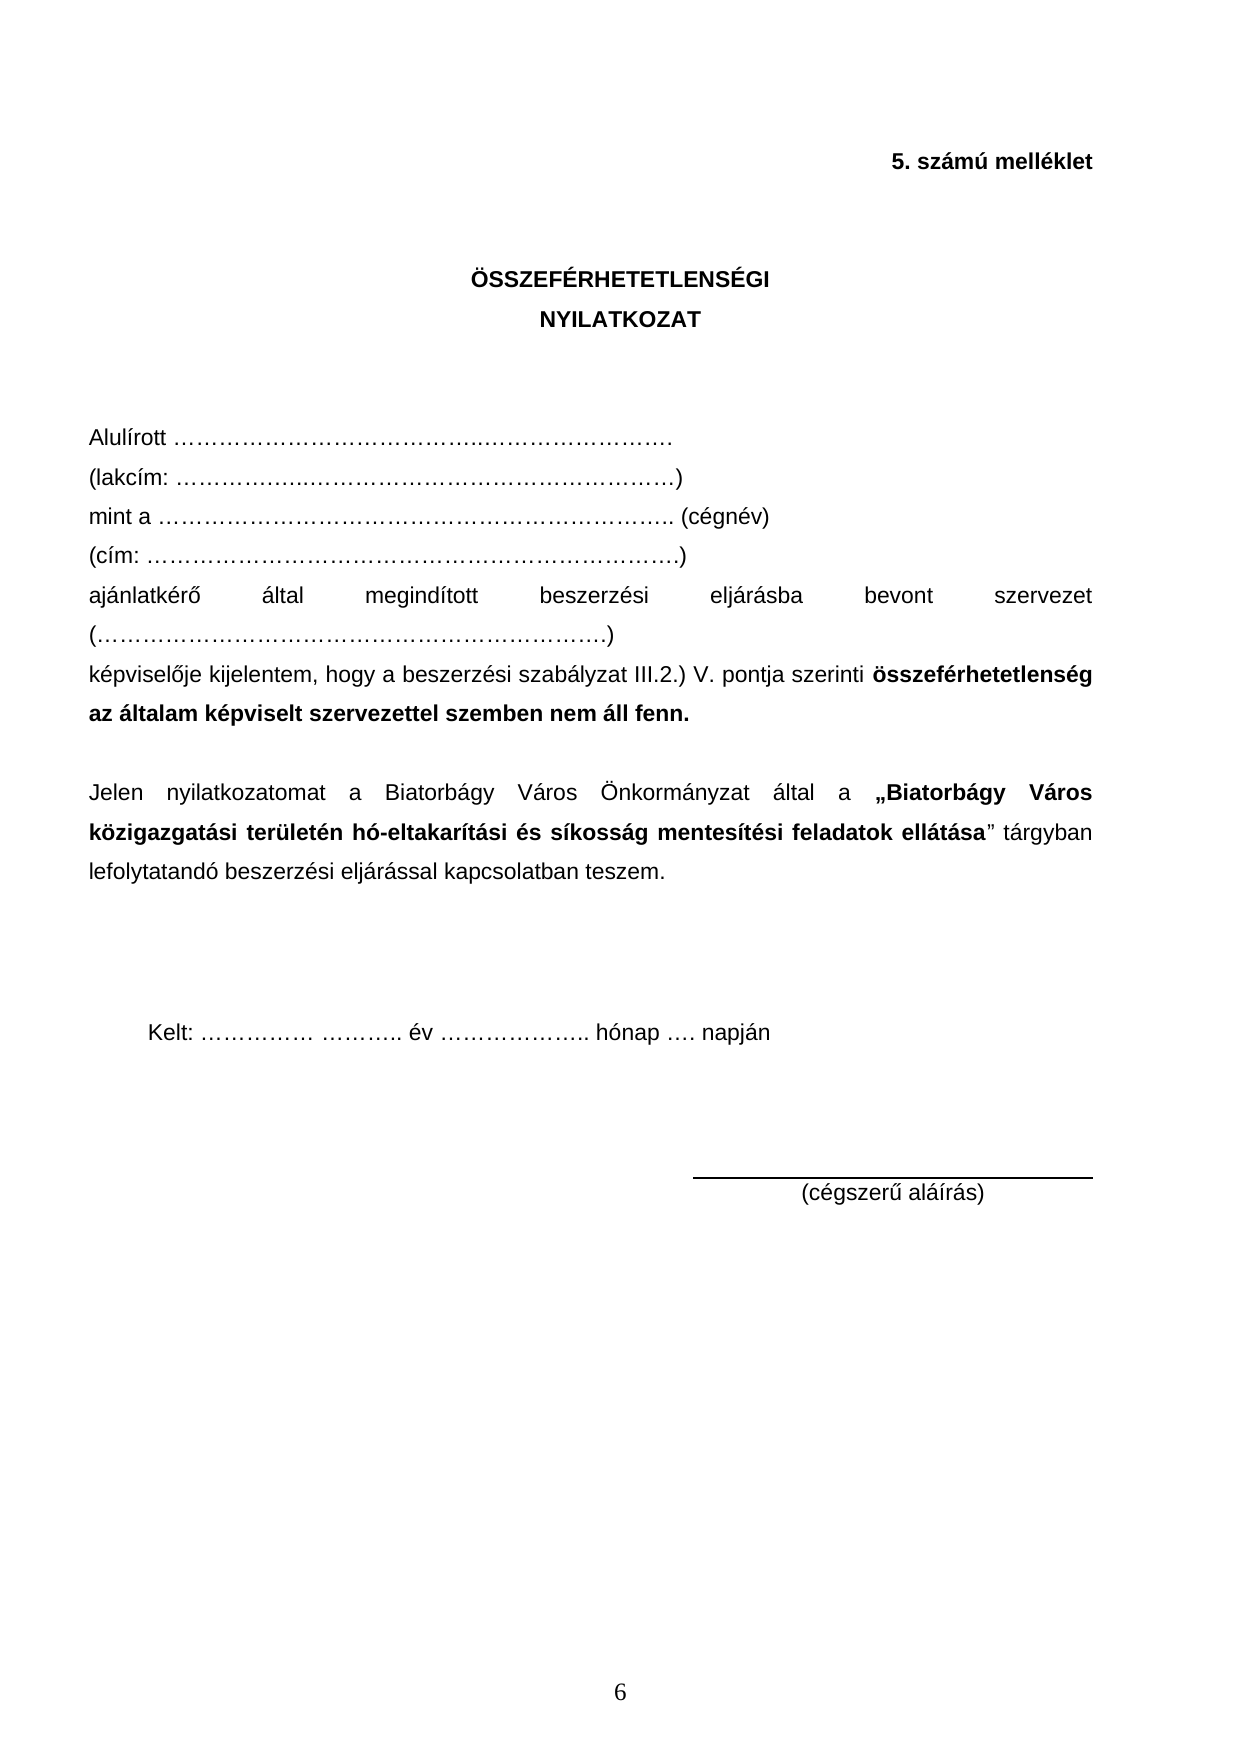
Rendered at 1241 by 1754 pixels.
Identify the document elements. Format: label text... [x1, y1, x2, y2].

text Összeférhetetlenségi [148, 266, 1093, 292]
text mint a ………………………………………………………….. (cégnév) [88, 503, 1093, 529]
text (cím: …………………………………………………………….) [88, 542, 1093, 569]
text Jelen nyilatkozatomat a Biatorbágy Város Önkormányzat által a „Biatorbágy Város közigazgatási területén hó-eltakarítási és síkosság mentesítési feladatok ellátása” tárgyban lefolytatandó beszerzési eljárással kapcsolatban teszem. [88, 779, 1093, 884]
text Kelt: …………… ……….. év ……………….. hónap …. napján [148, 1019, 1130, 1045]
table_header (cégszerű aláírás) [693, 1179, 1093, 1218]
text ajánlatkérő által megindított beszerzési eljárásba bevont szervezet (………………………………………………………….) [88, 582, 1093, 648]
text nyilatkozat [148, 306, 1093, 332]
text (lakcím: ………….…..…………………………………………) [88, 463, 1093, 490]
text 5. számú melléklet [148, 148, 1093, 174]
text Alulírott …………………………………..……………………. [88, 424, 1093, 450]
text képviselője kijelentem, hogy a beszerzési szabályzat III.2.) V. pontja szerinti összeférhetetlenség az általam képviselt szervezettel szemben nem áll fenn. [88, 661, 1093, 727]
